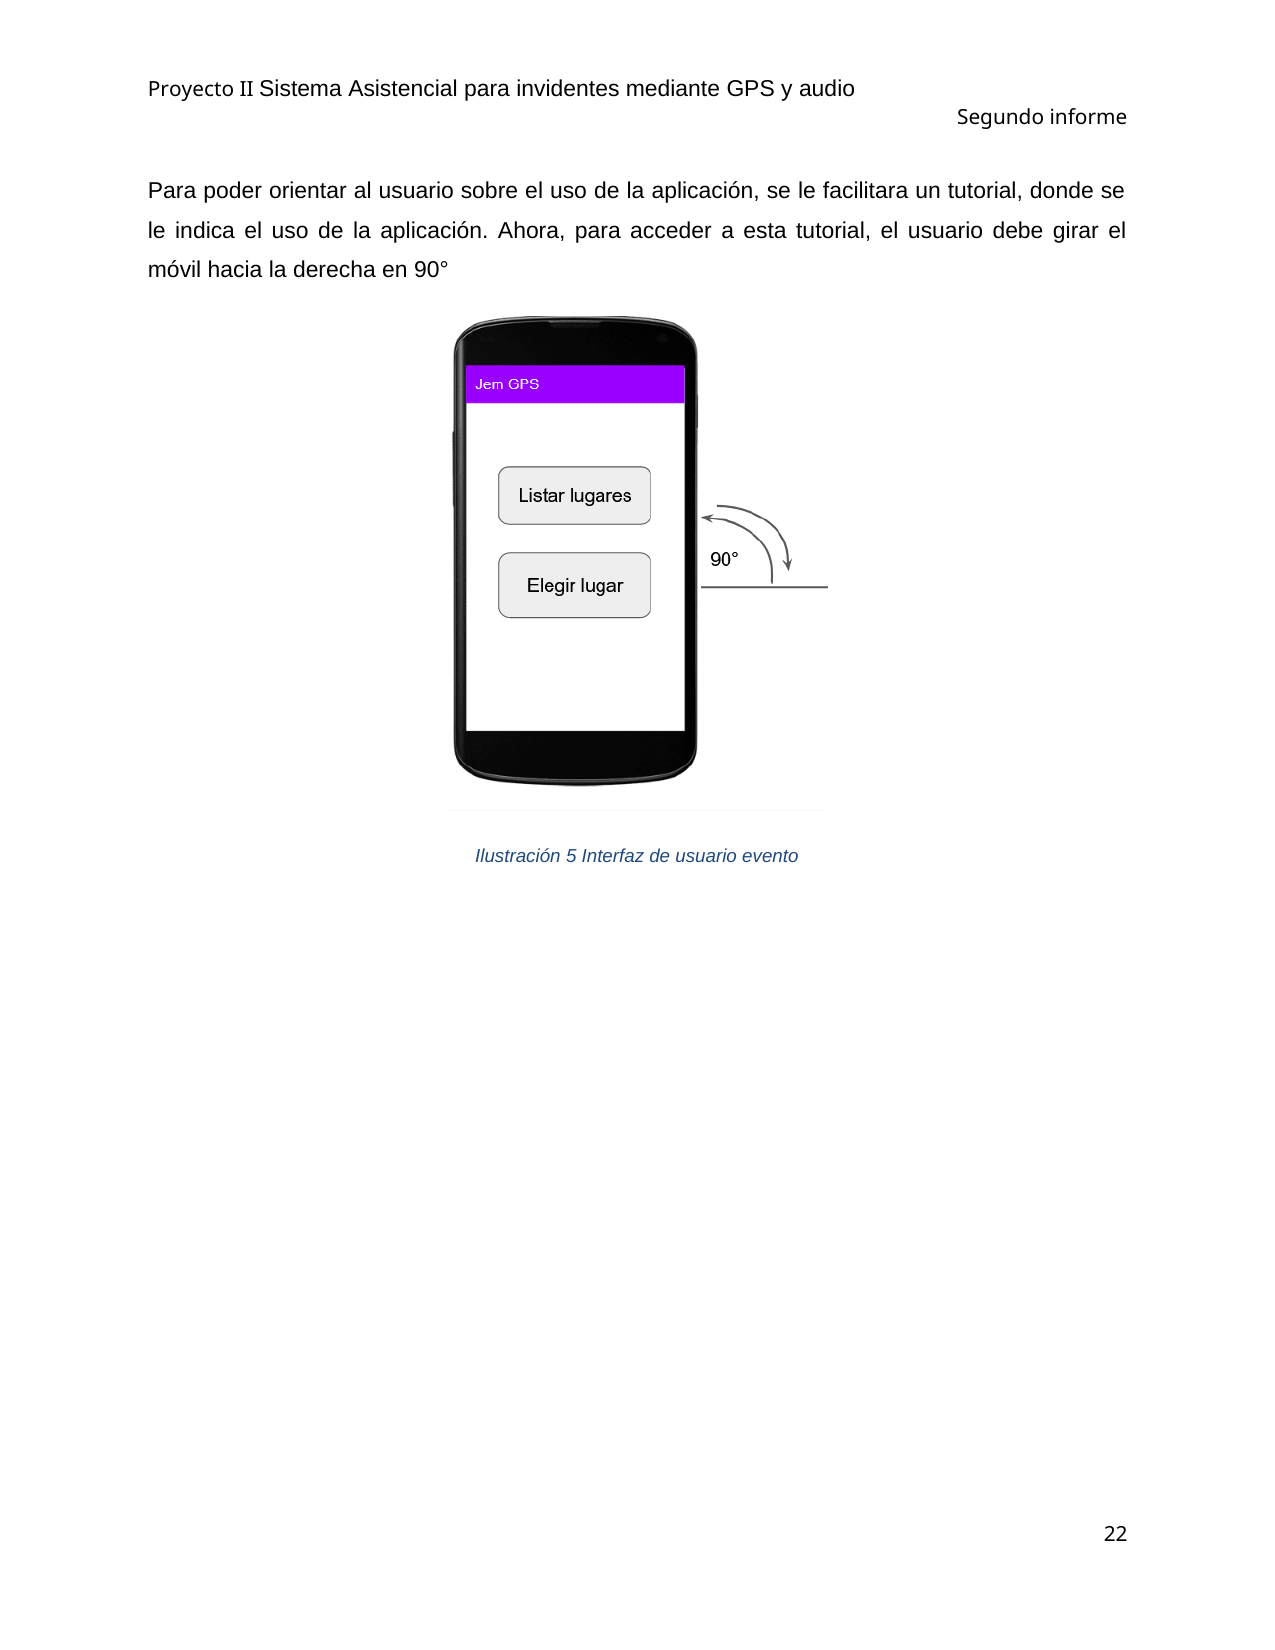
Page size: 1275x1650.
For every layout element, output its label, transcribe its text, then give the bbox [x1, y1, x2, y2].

picture [447, 316, 828, 811]
text Para poder orientar al usuario sobre el uso de la aplicación, se le facilitara un tutorial, donde se le indica el uso de la aplicación. Ahora, para acceder a esta tutorial, el usuario debe girar el móvil hacia la derecha en 90° [148, 177, 1127, 282]
